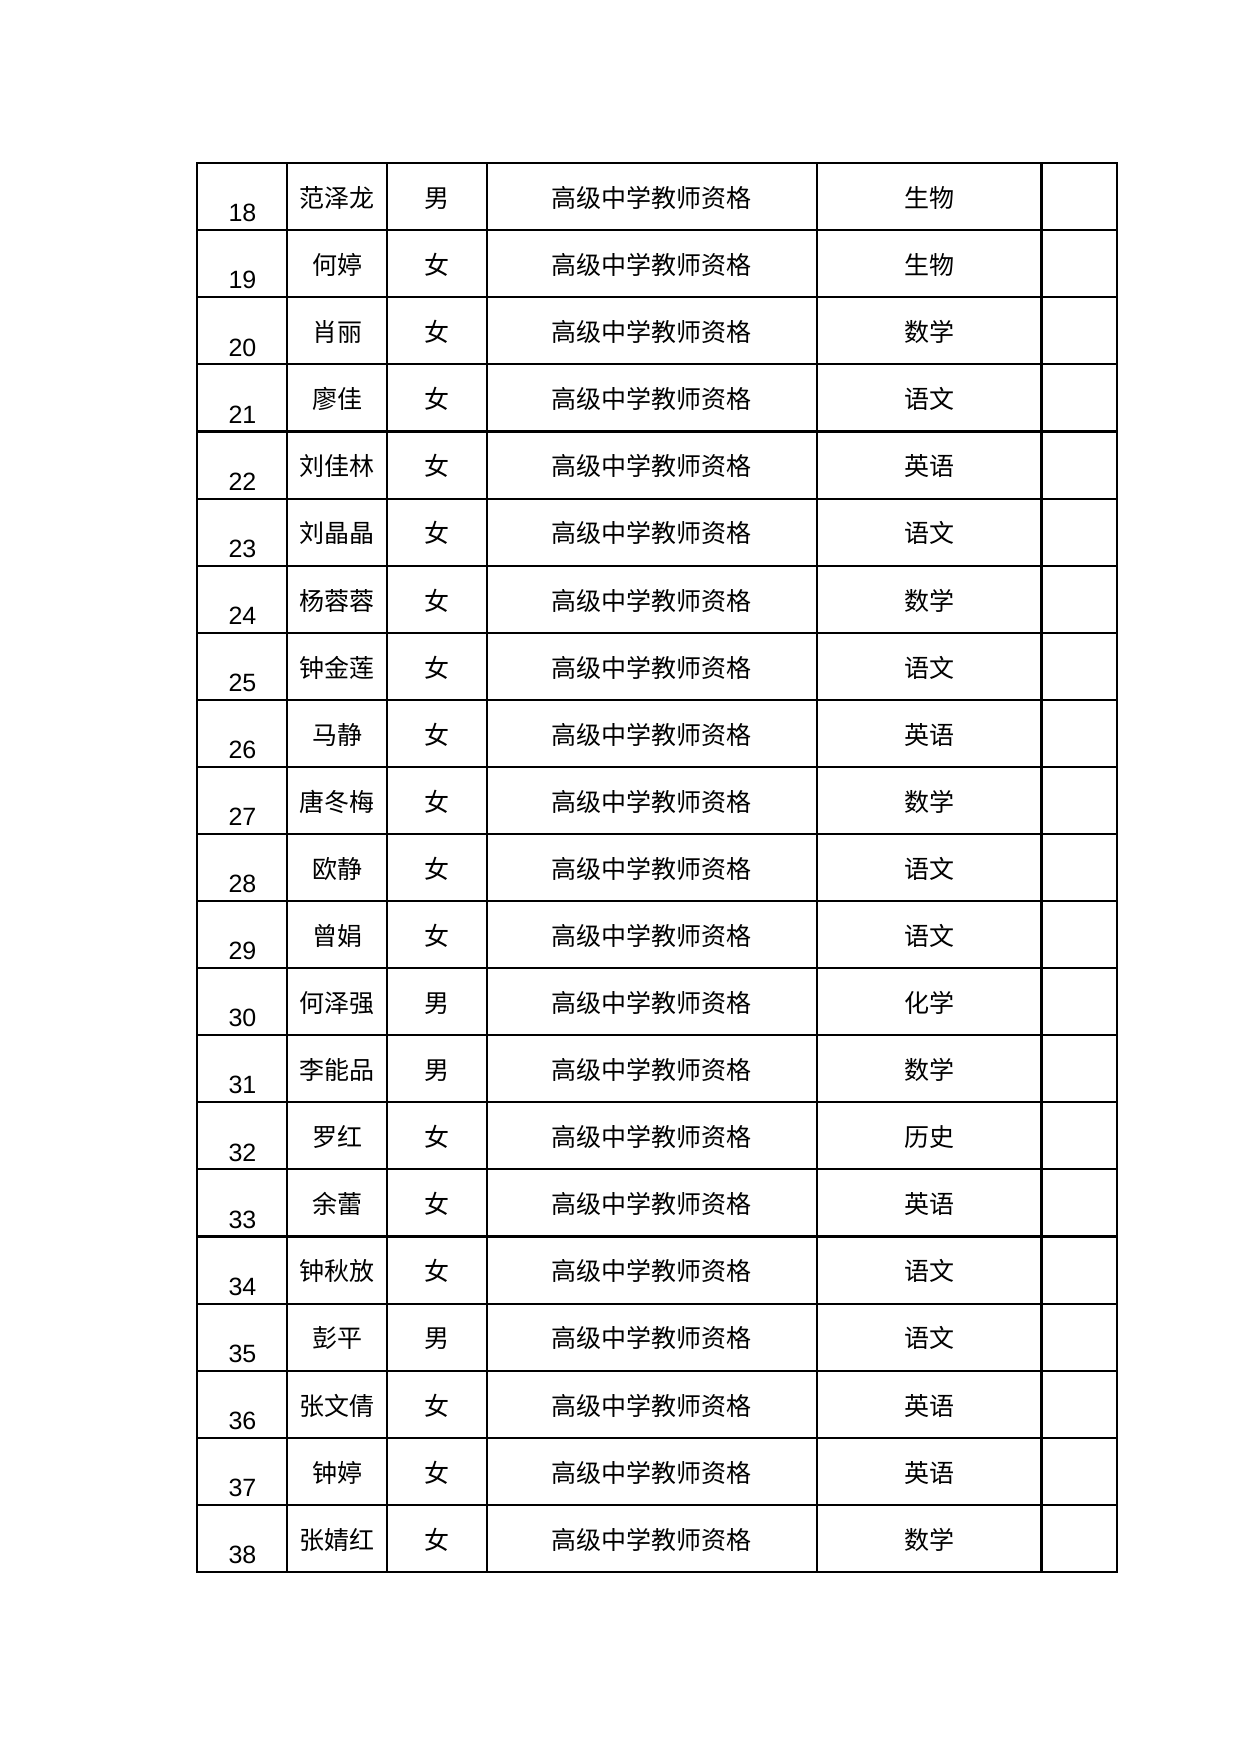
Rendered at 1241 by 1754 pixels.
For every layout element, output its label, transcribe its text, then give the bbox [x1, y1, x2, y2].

table_cell 19 [198, 231, 286, 296]
table_cell 23 [198, 500, 286, 564]
table_cell 女 [388, 902, 486, 967]
table_cell 31 [198, 1036, 286, 1101]
table_cell 女 [388, 634, 486, 699]
table_cell [1043, 1372, 1116, 1437]
table_cell 高级中学教师资格 [488, 500, 816, 564]
table_cell 高级中学教师资格 [488, 768, 816, 833]
table_cell 高级中学教师资格 [488, 1506, 816, 1571]
table_cell [1043, 567, 1116, 632]
table_cell 女 [388, 567, 486, 632]
table_cell 36 [198, 1372, 286, 1437]
table_cell 高级中学教师资格 [488, 634, 816, 699]
table_cell 高级中学教师资格 [488, 164, 816, 229]
table_cell 钟秋放 [288, 1238, 386, 1302]
table_cell 女 [388, 1439, 486, 1504]
table_cell 女 [388, 1238, 486, 1302]
table_cell 李能品 [288, 1036, 386, 1101]
table_cell 张文倩 [288, 1372, 386, 1437]
table_cell 数学 [818, 1036, 1040, 1101]
table_cell 语文 [818, 1305, 1040, 1369]
table_cell 刘晶晶 [288, 500, 386, 564]
table_cell 彭平 [288, 1305, 386, 1369]
table_cell [1043, 969, 1116, 1034]
table_cell 罗红 [288, 1103, 386, 1168]
table_cell 28 [198, 835, 286, 900]
table_cell 32 [198, 1103, 286, 1168]
table_cell [1043, 500, 1116, 564]
table_cell 肖丽 [288, 298, 386, 363]
table_cell 20 [198, 298, 286, 363]
table_cell 生物 [818, 231, 1040, 296]
table_cell 24 [198, 567, 286, 632]
table_cell 廖佳 [288, 365, 386, 430]
table_cell [1043, 1170, 1116, 1235]
table_cell 英语 [818, 1170, 1040, 1235]
table_cell 女 [388, 1372, 486, 1437]
table_cell 21 [198, 365, 286, 430]
table_cell 语文 [818, 365, 1040, 430]
table_cell 马静 [288, 701, 386, 766]
table_cell [1043, 701, 1116, 766]
table_cell 高级中学教师资格 [488, 1036, 816, 1101]
table_cell [1043, 1506, 1116, 1571]
table_cell [1043, 164, 1116, 229]
table_cell 数学 [818, 1506, 1040, 1571]
table_cell 35 [198, 1305, 286, 1369]
table_cell 英语 [818, 1372, 1040, 1437]
table_cell 男 [388, 1305, 486, 1369]
table_cell 高级中学教师资格 [488, 1170, 816, 1235]
table_cell 18 [198, 164, 286, 229]
table_cell 女 [388, 231, 486, 296]
table_cell 女 [388, 365, 486, 430]
table_cell 高级中学教师资格 [488, 567, 816, 632]
table_cell 38 [198, 1506, 286, 1571]
table_cell [1043, 298, 1116, 363]
table_cell 高级中学教师资格 [488, 969, 816, 1034]
table_cell 高级中学教师资格 [488, 1439, 816, 1504]
table_cell [1043, 1439, 1116, 1504]
table_cell 高级中学教师资格 [488, 1305, 816, 1369]
table_cell 女 [388, 1103, 486, 1168]
table_cell 高级中学教师资格 [488, 298, 816, 363]
table_cell 英语 [818, 701, 1040, 766]
table_cell 22 [198, 433, 286, 497]
table_cell 何婷 [288, 231, 386, 296]
table_cell 女 [388, 701, 486, 766]
table_cell 高级中学教师资格 [488, 1372, 816, 1437]
table_cell 高级中学教师资格 [488, 433, 816, 497]
table_cell 杨蓉蓉 [288, 567, 386, 632]
table_cell 男 [388, 164, 486, 229]
table_cell 高级中学教师资格 [488, 835, 816, 900]
table_cell 语文 [818, 500, 1040, 564]
table_cell 数学 [818, 567, 1040, 632]
table_cell 26 [198, 701, 286, 766]
table_cell 女 [388, 1170, 486, 1235]
table_cell 语文 [818, 902, 1040, 967]
table_cell 语文 [818, 835, 1040, 900]
table_cell 欧静 [288, 835, 386, 900]
table_cell [1043, 231, 1116, 296]
table_cell 女 [388, 835, 486, 900]
table_cell 何泽强 [288, 969, 386, 1034]
table_cell [1043, 902, 1116, 967]
table_cell 高级中学教师资格 [488, 701, 816, 766]
table_cell 钟婷 [288, 1439, 386, 1504]
table_cell 范泽龙 [288, 164, 386, 229]
table_cell 唐冬梅 [288, 768, 386, 833]
table_cell [1043, 1305, 1116, 1369]
table_cell [1043, 1103, 1116, 1168]
table_cell 女 [388, 500, 486, 564]
table_cell 女 [388, 768, 486, 833]
table_cell 数学 [818, 768, 1040, 833]
table_cell 生物 [818, 164, 1040, 229]
table_cell 37 [198, 1439, 286, 1504]
table_cell 29 [198, 902, 286, 967]
table_cell 25 [198, 634, 286, 699]
table_cell 数学 [818, 298, 1040, 363]
table_cell 张婧红 [288, 1506, 386, 1571]
table_cell 男 [388, 969, 486, 1034]
table_cell [1043, 1036, 1116, 1101]
table_cell 34 [198, 1238, 286, 1302]
table_cell 钟金莲 [288, 634, 386, 699]
table_cell 语文 [818, 1238, 1040, 1302]
table_cell [1043, 835, 1116, 900]
table_cell 女 [388, 433, 486, 497]
table_cell 30 [198, 969, 286, 1034]
table_cell 刘佳林 [288, 433, 386, 497]
table_cell 高级中学教师资格 [488, 1238, 816, 1302]
table_cell 27 [198, 768, 286, 833]
table_cell 曾娟 [288, 902, 386, 967]
table_cell [1043, 365, 1116, 430]
table_cell 余蕾 [288, 1170, 386, 1235]
table_cell [1043, 634, 1116, 699]
table_cell 高级中学教师资格 [488, 231, 816, 296]
table_cell 高级中学教师资格 [488, 365, 816, 430]
table_cell 历史 [818, 1103, 1040, 1168]
table_cell 英语 [818, 1439, 1040, 1504]
table_cell 33 [198, 1170, 286, 1235]
table_cell [1043, 1238, 1116, 1302]
table_cell 高级中学教师资格 [488, 1103, 816, 1168]
table_cell 英语 [818, 433, 1040, 497]
table_cell [1043, 433, 1116, 497]
table_cell 高级中学教师资格 [488, 902, 816, 967]
table_cell 语文 [818, 634, 1040, 699]
table_cell 男 [388, 1036, 486, 1101]
table_cell 女 [388, 298, 486, 363]
table_cell [1043, 768, 1116, 833]
table_cell 化学 [818, 969, 1040, 1034]
table_cell 女 [388, 1506, 486, 1571]
